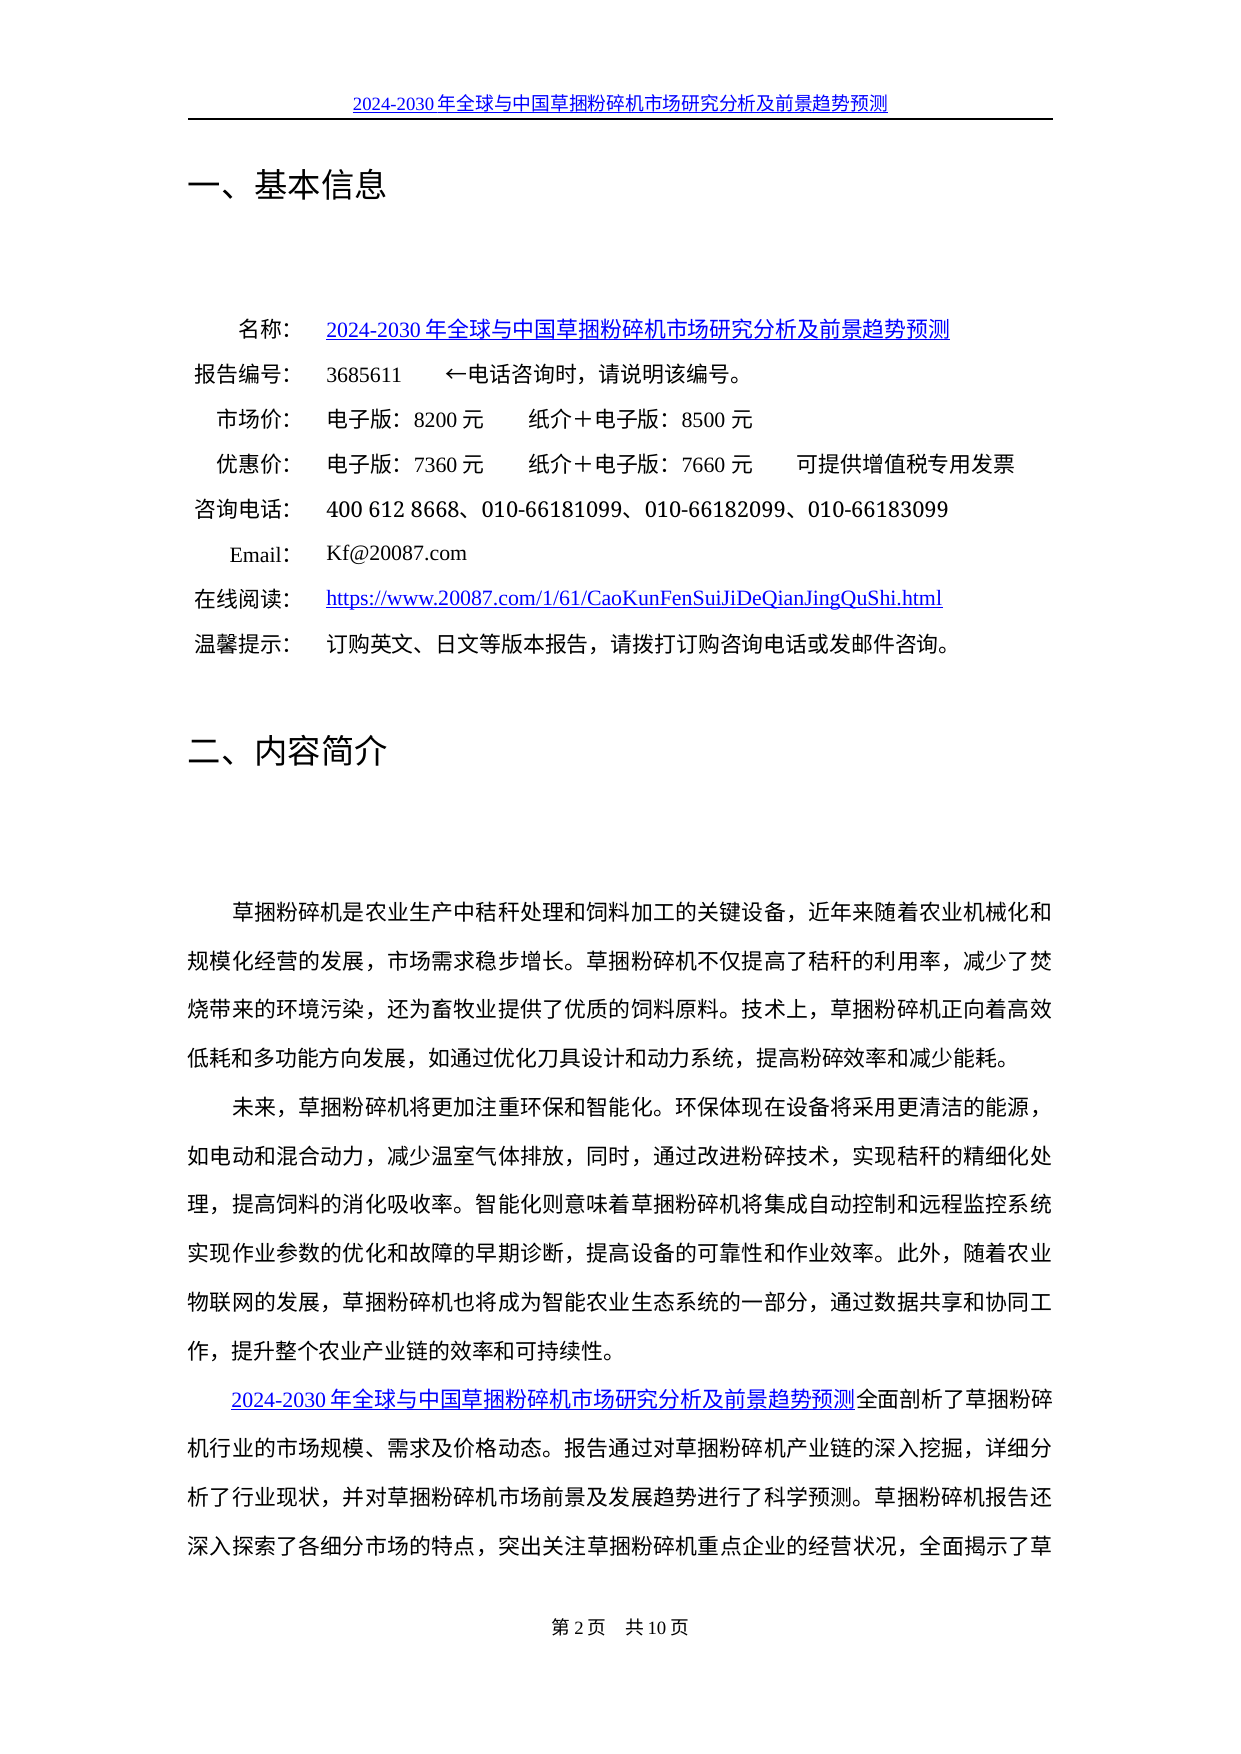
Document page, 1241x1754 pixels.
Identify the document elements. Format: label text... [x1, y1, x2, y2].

table_cell 订购英文、日文等版本报告，请拨打订购咨询电话或发邮件咨询。 [315, 627, 1073, 672]
title 一、基本信息 [187, 150, 1053, 215]
table_cell Kf@20087.com [315, 537, 1073, 582]
table_cell 温馨提示： [167, 627, 315, 672]
table_cell 咨询电话： [167, 492, 315, 537]
title 二、内容简介 [187, 717, 1053, 782]
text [187, 894, 1053, 1561]
table_cell 报告编号： [167, 357, 315, 402]
table_header 名称： [167, 312, 315, 357]
table_cell 电子版：7360 元 纸介＋电子版：7660 元 可提供增值税专用发票 [315, 447, 1073, 492]
table_cell Email： [167, 537, 315, 582]
table_cell 优惠价： [167, 447, 315, 492]
table_cell 3685611 ←电话咨询时，请说明该编号。 [315, 357, 1073, 402]
table_cell 400 612 8668、010-66181099、010-66182099、010-66183099 [315, 492, 1073, 537]
table_cell [315, 582, 1073, 627]
table_cell 在线阅读： [167, 582, 315, 627]
table_header 2024-2030年全球与中国草捆粉碎机市场研究分析及前景趋势预测 [315, 312, 1073, 357]
table_cell 电子版：8200 元 纸介＋电子版：8500 元 [315, 402, 1073, 447]
table_cell 市场价： [167, 402, 315, 447]
